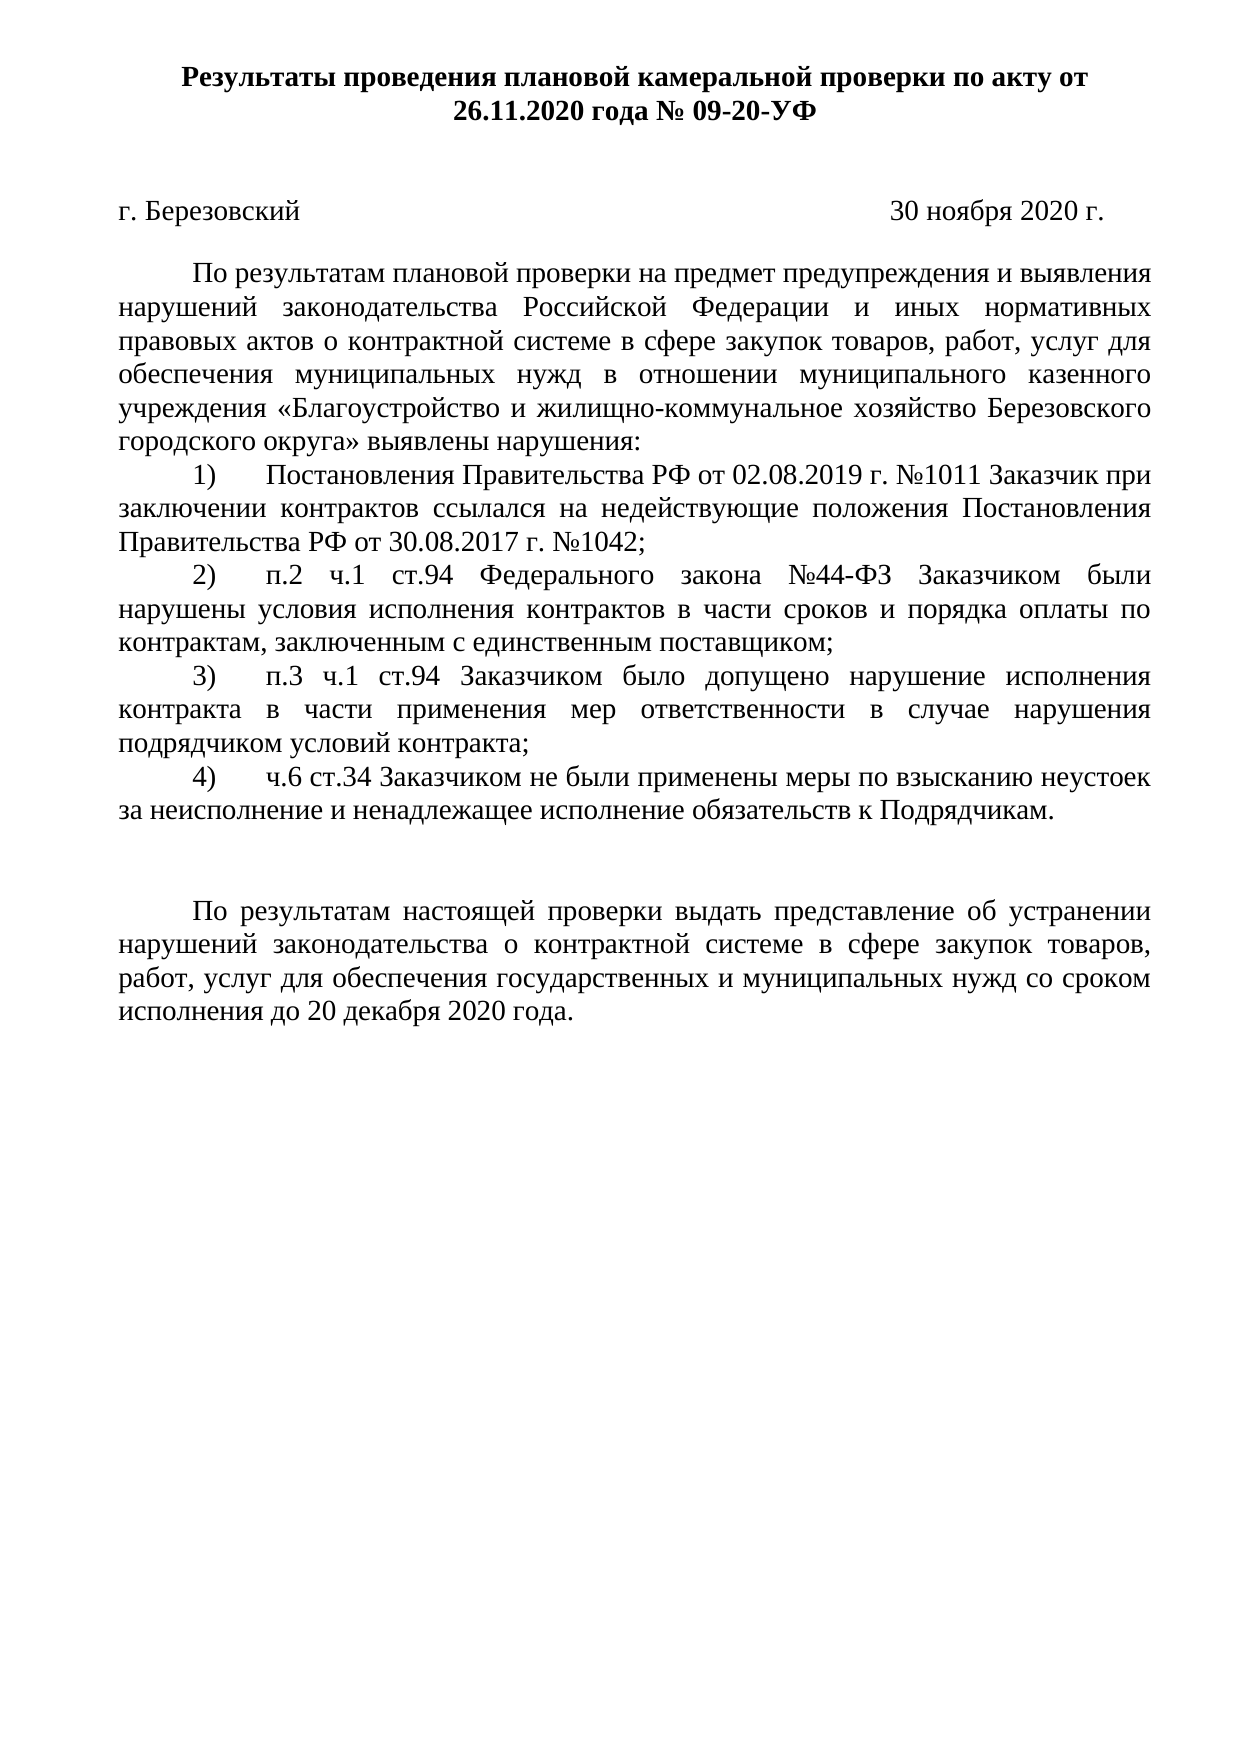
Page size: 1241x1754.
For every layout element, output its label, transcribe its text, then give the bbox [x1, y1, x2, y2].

text Результаты проведения плановой камеральной проверки по акту от 26.11.2020 года № 09-20-УФ [118, 59, 1152, 126]
list Постановления Правительства РФ от 02.08.2019 г. №1011 Заказчик при заключении контрактов ссылался на недействующие положения Постановления Правительства РФ от 30.08.2017 г. №1042; [118, 457, 1152, 557]
list п.2 ч.1 ст.94 Федерального закона №44-ФЗ Заказчиком были нарушены условия исполнения контрактов в части сроков и порядка оплаты по контрактам, заключенным с единственным поставщиком; [118, 557, 1152, 658]
text г. Березовский 30 ноября 2020 г. [118, 193, 1152, 227]
list ч.6 ст.34 Заказчиком не были применены меры по взысканию неустоек за неисполнение и ненадлежащее исполнение обязательств к Подрядчикам. [118, 759, 1152, 826]
text По результатам настоящей проверки выдать представление об устранении нарушений законодательства о контрактной системе в сфере закупок товаров, работ, услуг для обеспечения государственных и муниципальных нужд со сроком исполнения до 20 декабря 2020 года. [118, 893, 1152, 1027]
text По результатам плановой проверки на предмет предупреждения и выявления нарушений законодательства Российской Федерации и иных нормативных правовых актов о контрактной системе в сфере закупок товаров, работ, услуг для обеспечения муниципальных нужд в отношении муниципального казенного учреждения «Благоустройство и жилищно-коммунальное хозяйство Березовского городского округа» выявлены нарушения: [118, 256, 1152, 457]
list п.3 ч.1 ст.94 Заказчиком было допущено нарушение исполнения контракта в части применения мер ответственности в случае нарушения подрядчиком условий контракта; [118, 658, 1152, 759]
